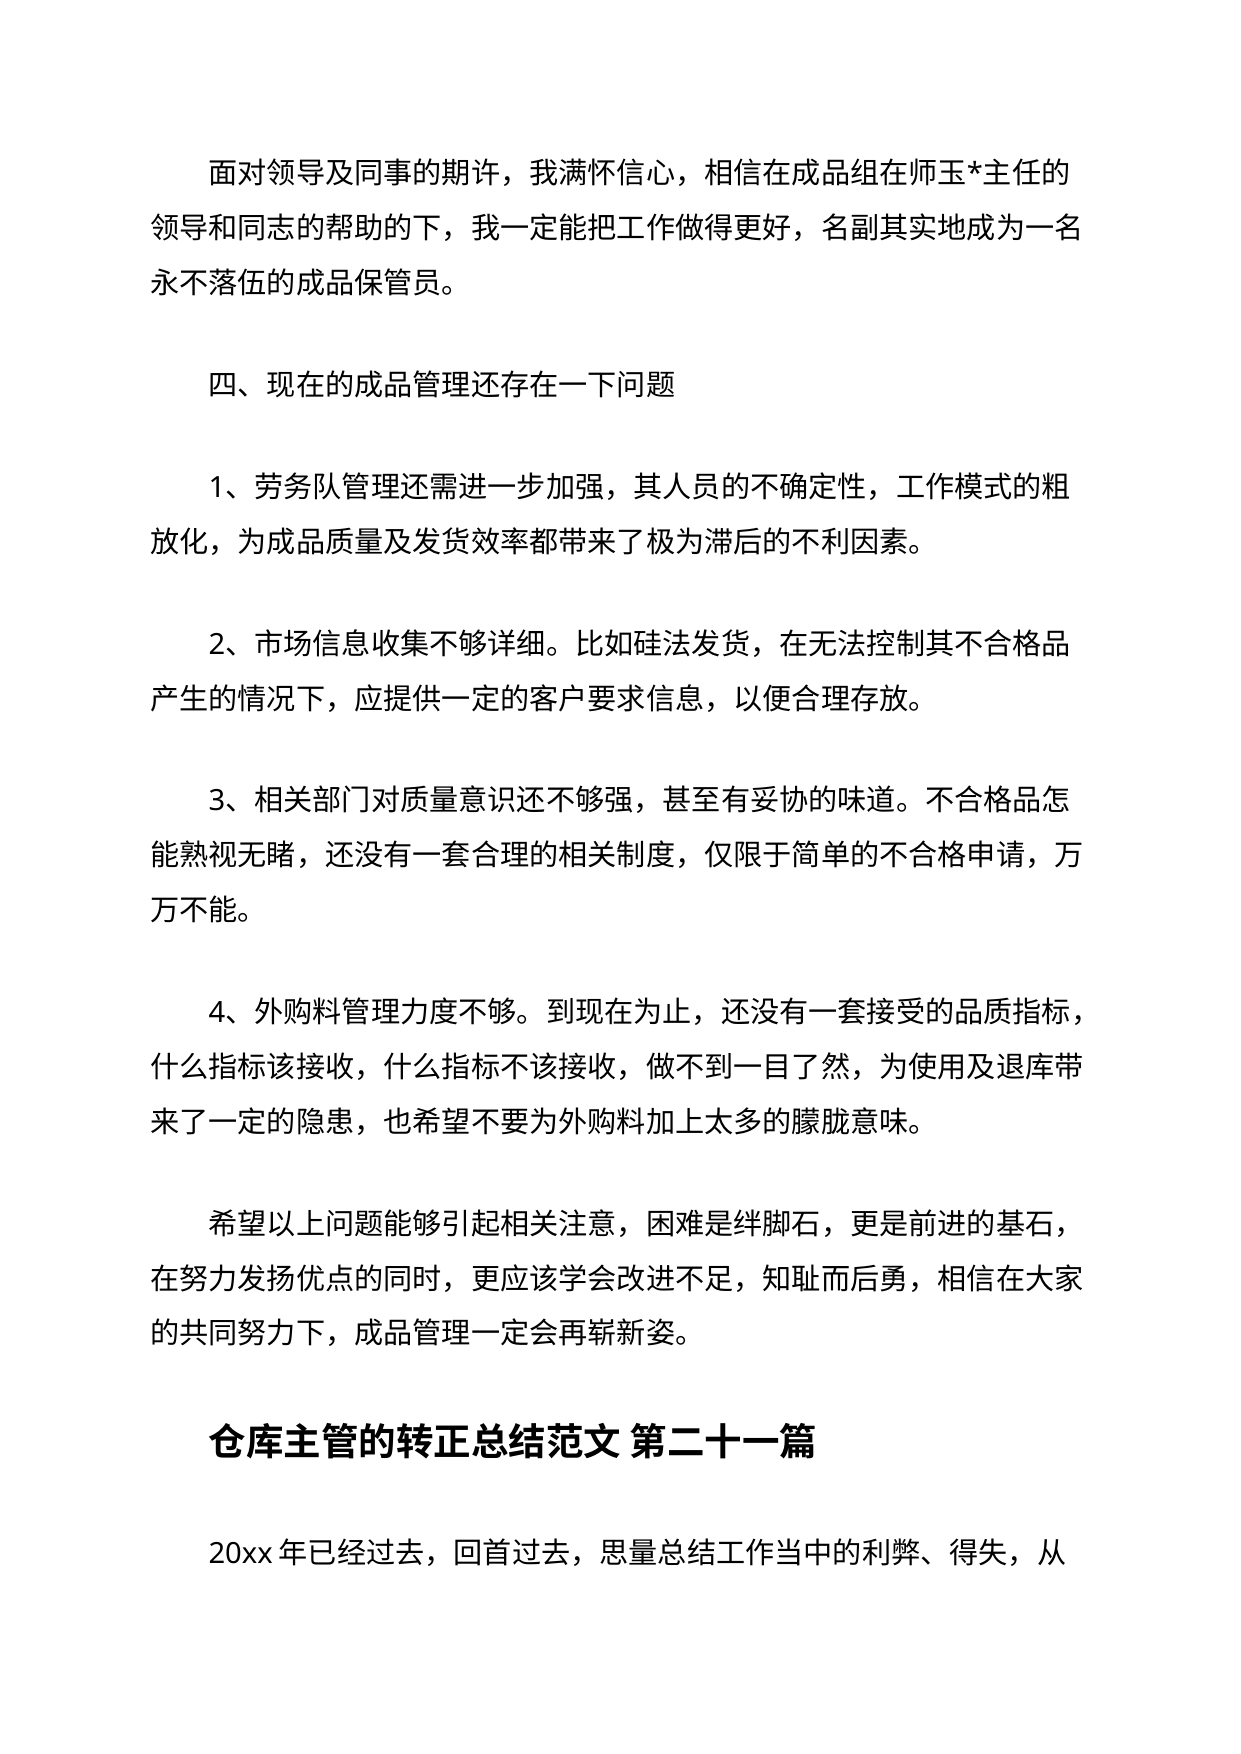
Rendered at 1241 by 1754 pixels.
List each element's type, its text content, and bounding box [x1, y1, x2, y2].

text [150, 1529, 1090, 1572]
text 面对领导及同事的期许，我满怀信心，相信在成品组在师玉*主任的领导和同志的帮助的下，我一定能把工作做得更好，名副其实地成为一名永不落伍的成品保管员。 [150, 150, 1090, 302]
text 3、相关部门对质量意识还不够强，甚至有妥协的味道。不合格品怎能熟视无睹，还没有一套合理的相关制度，仅限于简单的不合格申请，万万不能。 [150, 777, 1090, 929]
text 4、外购料管理力度不够。到现在为止，还没有一套接受的品质指标，什么指标该接收，什么指标不该接收，做不到一目了然，为使用及退库带来了一定的隐患，也希望不要为外购料加上太多的朦胧意味。 [150, 989, 1090, 1141]
text 2、市场信息收集不够详细。比如硅法发货，在无法控制其不合格品产生的情况下，应提供一定的客户要求信息，以便合理存放。 [150, 620, 1090, 717]
text 1、劳务队管理还需进一步加强，其人员的不确定性，工作模式的粗放化，为成品质量及发货效率都带来了极为滞后的不利因素。 [150, 463, 1090, 561]
text 希望以上问题能够引起相关注意，困难是绊脚石，更是前进的基石，在努力发扬优点的同时，更应该学会改进不足，知耻而后勇，相信在大家的共同努力下，成品管理一定会再崭新姿。 [150, 1200, 1090, 1352]
text 仓库主管的转正总结范文 第二十一篇 [150, 1412, 1090, 1466]
text 四、现在的成品管理还存在一下问题 [150, 362, 1090, 404]
